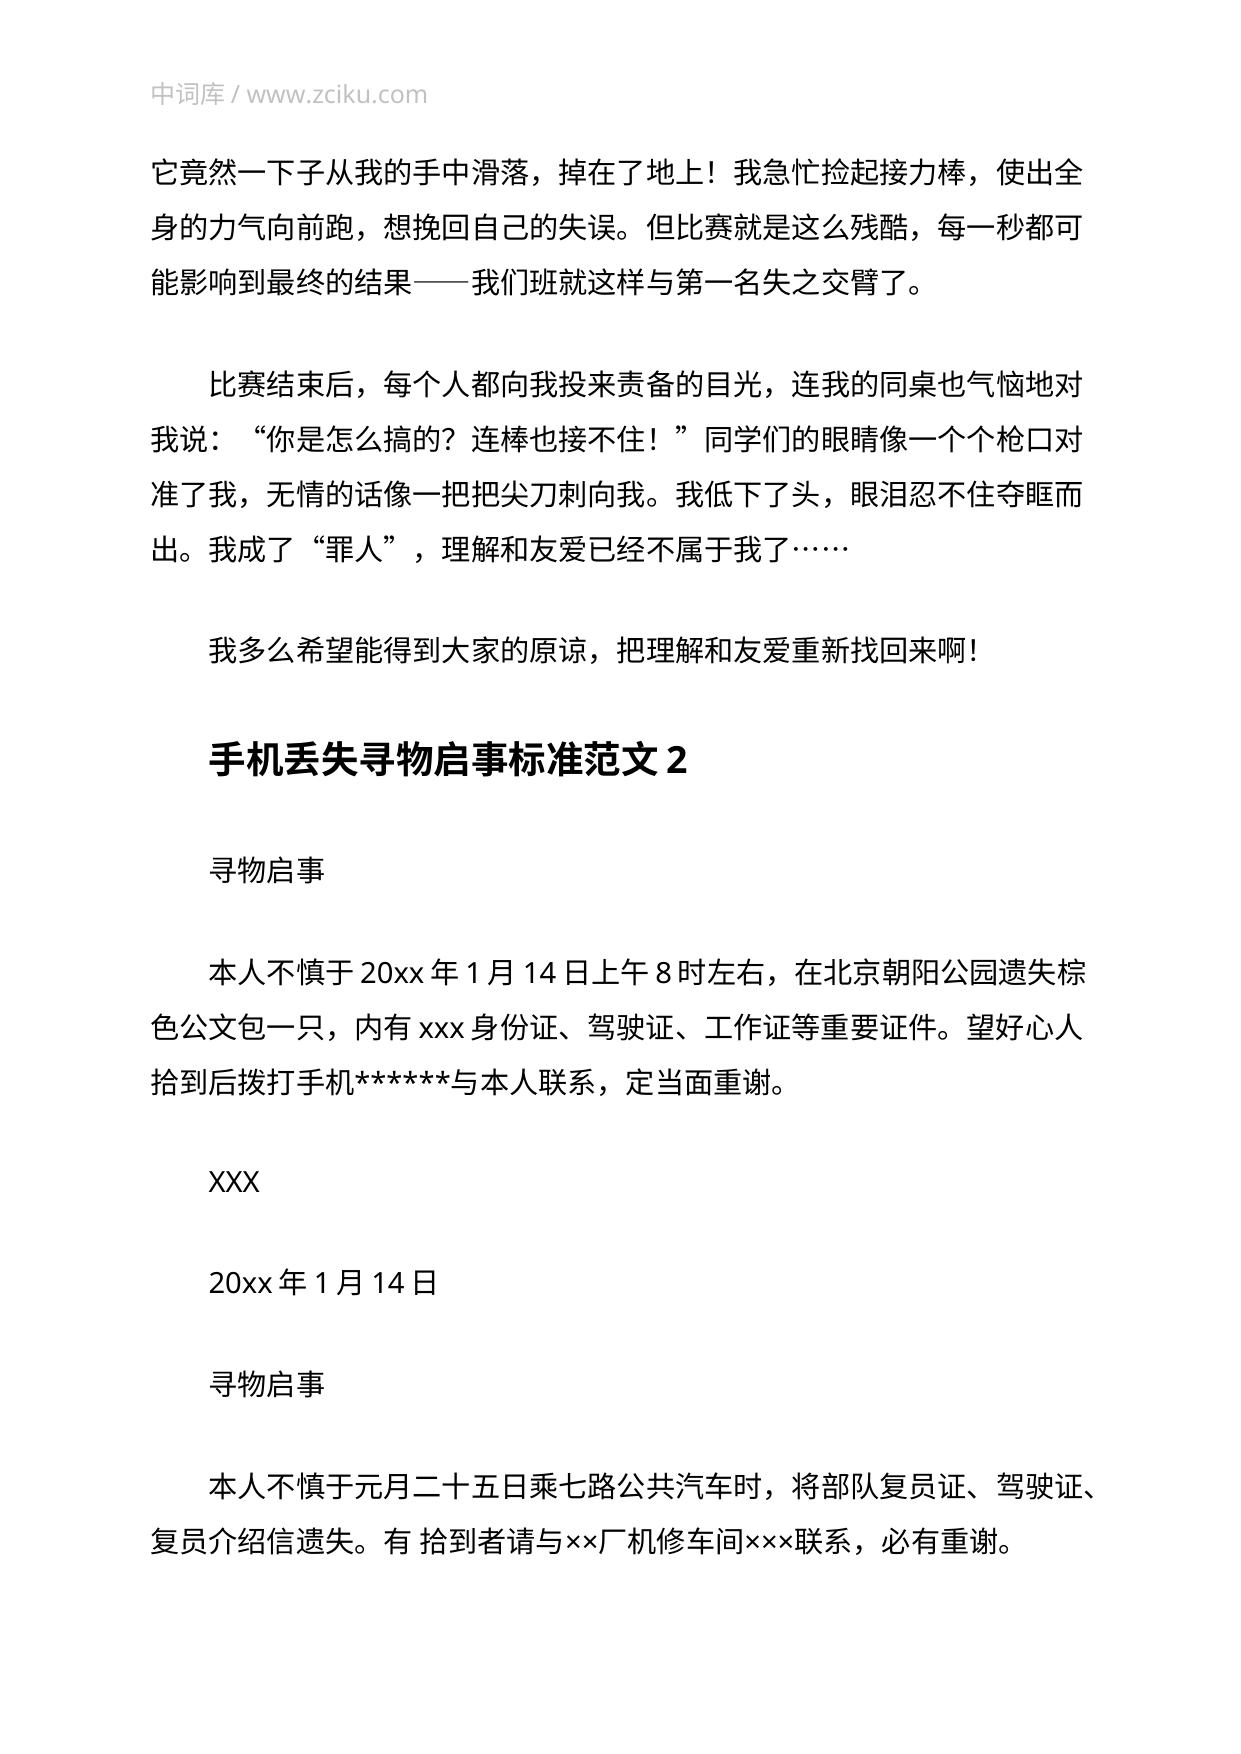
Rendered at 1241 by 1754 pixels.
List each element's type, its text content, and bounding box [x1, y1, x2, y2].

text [150, 150, 1090, 302]
text XXX [150, 1161, 1090, 1201]
text 手机丢失寻物启事标准范文2 [150, 730, 1090, 784]
text 寻物启事 [150, 1362, 1090, 1404]
text 比赛结束后，每个人都向我投来责备的目光，连我的同桌也气恼地对我说：“你是怎么搞的？连棒也接不住！”同学们的眼睛像一个个枪口对准了我，无情的话像一把把尖刀刺向我。我低下了头，眼泪忍不住夺眶而出。我成了“罪人”，理解和友爱已经不属于我了…… [150, 362, 1090, 568]
text 本人不慎于20xx年1月14日上午8时左右，在北京朝阳公园遗失棕色公文包一只，内有xxx身份证、驾驶证、工作证等重要证件。望好心人拾到后拨打手机******与本人联系，定当面重谢。 [150, 949, 1090, 1102]
text 我多么希望能得到大家的原谅，把理解和友爱重新找回来啊！ [150, 628, 1090, 670]
text 寻物启事 [150, 847, 1090, 890]
text 本人不慎于元月二十五日乘七路公共汽车时，将部队复员证、驾驶证、复员介绍信遗失。有 拾到者请与××厂机修车间×××联系，必有重谢。 [150, 1463, 1090, 1561]
text 20xx年1月14日 [150, 1259, 1090, 1302]
